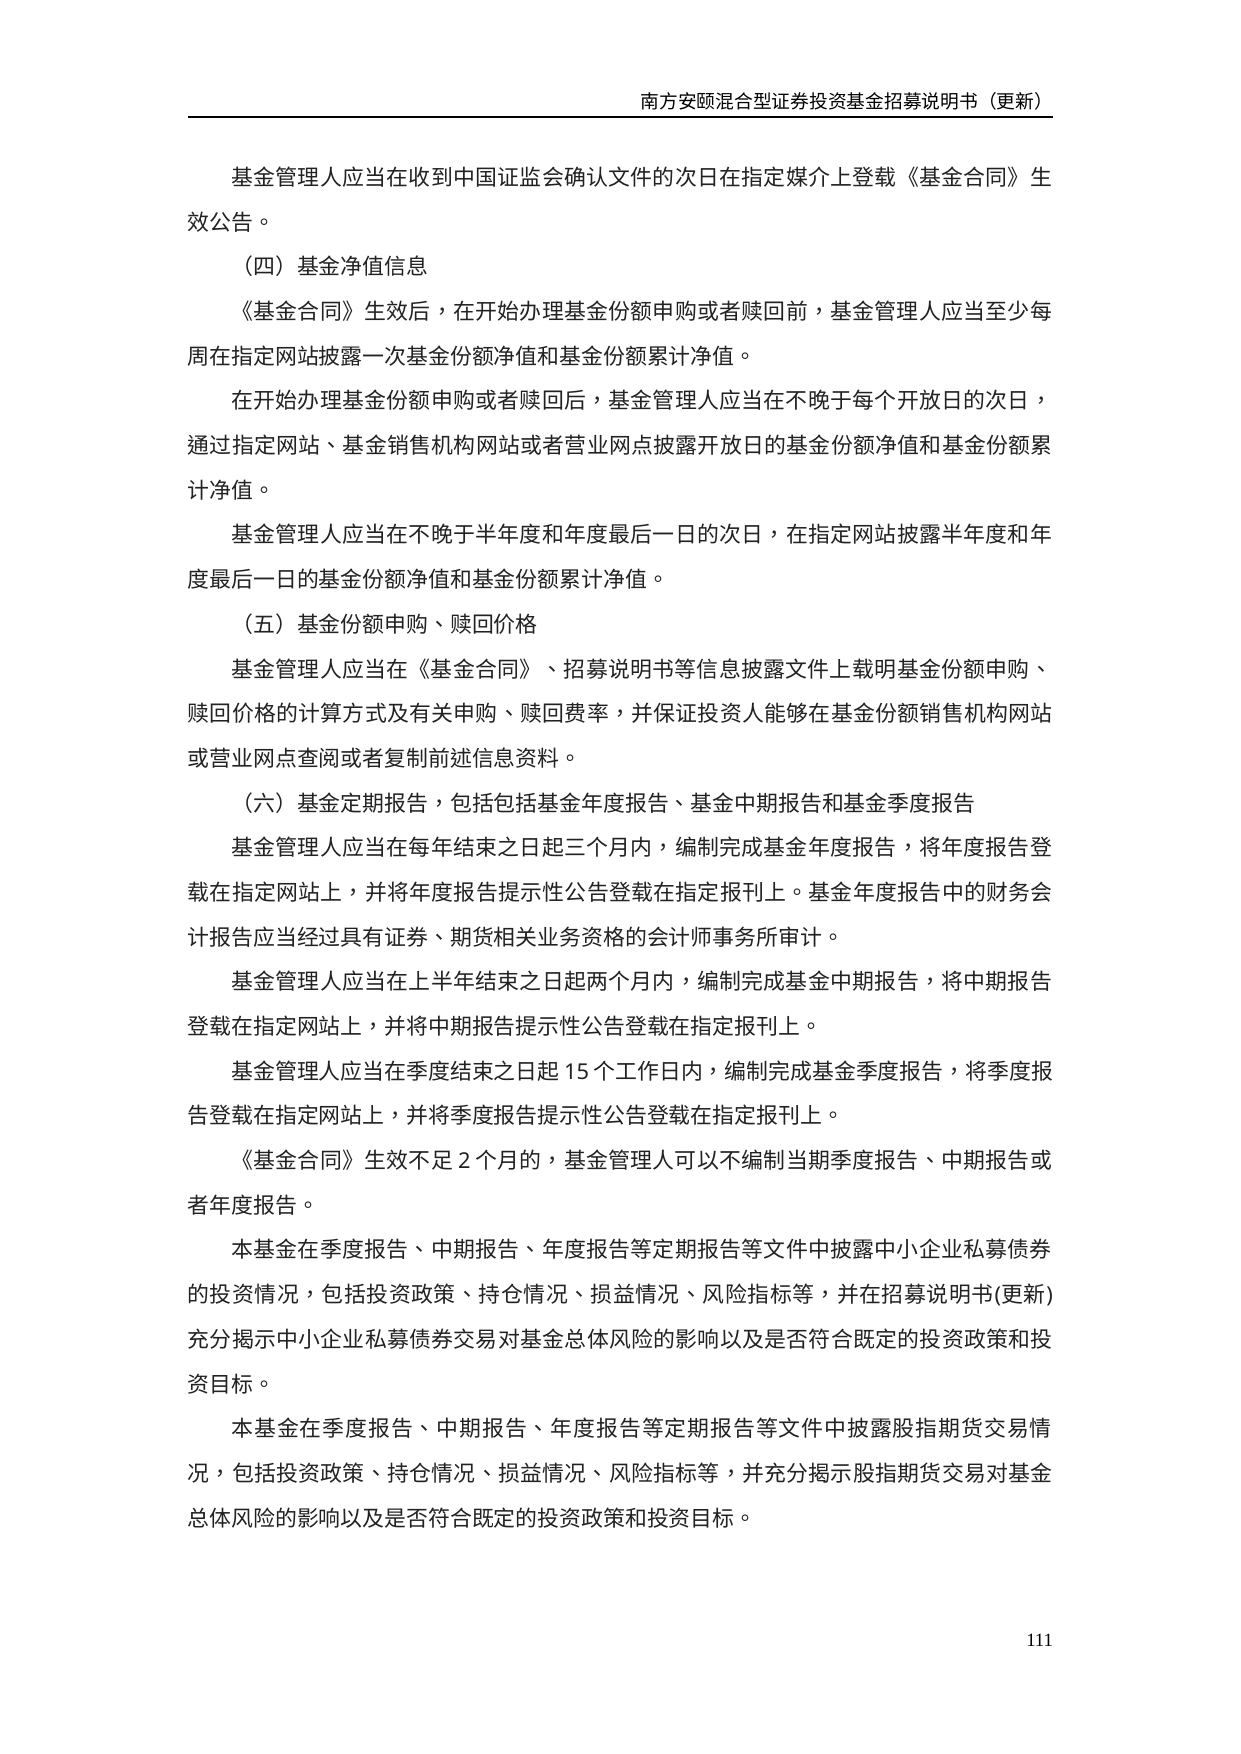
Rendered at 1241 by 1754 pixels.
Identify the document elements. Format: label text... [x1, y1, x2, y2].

text （四）基金净值信息 [187, 251, 1053, 281]
text 基金管理人应当在《基金合同》、招募说明书等信息披露文件上载明基金份额申购、赎回价格的计算方式及有关申购、赎回费率，并保证投资人能够在基金份额销售机构网站或营业网点查阅或者复制前述信息资料。 [187, 653, 1053, 773]
text 基金管理人应当在上半年结束之日起两个月内，编制完成基金中期报告，将中期报告登载在指定网站上，并将中期报告提示性公告登载在指定报刊上。 [187, 966, 1053, 1041]
text 基金管理人应当在季度结束之日起15个工作日内，编制完成基金季度报告，将季度报告登载在指定网站上，并将季度报告提示性公告登载在指定报刊上。 [187, 1056, 1053, 1130]
text 本基金在季度报告、中期报告、年度报告等定期报告等文件中披露股指期货交易情况，包括投资政策、持仓情况、损益情况、风险指标等，并充分揭示股指期货交易对基金总体风险的影响以及是否符合既定的投资政策和投资目标。 [187, 1413, 1053, 1532]
text 基金管理人应当在收到中国证监会确认文件的次日在指定媒介上登载《基金合同》生效公告。 [187, 162, 1053, 236]
text 基金管理人应当在每年结束之日起三个月内，编制完成基金年度报告，将年度报告登载在指定网站上，并将年度报告提示性公告登载在指定报刊上。基金年度报告中的财务会计报告应当经过具有证券、期货相关业务资格的会计师事务所审计。 [187, 832, 1053, 951]
text 《基金合同》生效后，在开始办理基金份额申购或者赎回前，基金管理人应当至少每周在指定网站披露一次基金份额净值和基金份额累计净值。 [187, 296, 1053, 371]
text 《基金合同》生效不足2个月的，基金管理人可以不编制当期季度报告、中期报告或者年度报告。 [187, 1145, 1053, 1219]
text 本基金在季度报告、中期报告、年度报告等定期报告等文件中披露中小企业私募债券的投资情况，包括投资政策、持仓情况、损益情况、风险指标等，并在招募说明书(更新)充分揭示中小企业私募债券交易对基金总体风险的影响以及是否符合既定的投资政策和投资目标。 [187, 1234, 1053, 1398]
text 在开始办理基金份额申购或者赎回后，基金管理人应当在不晚于每个开放日的次日，通过指定网站、基金销售机构网站或者营业网点披露开放日的基金份额净值和基金份额累计净值。 [187, 385, 1053, 504]
text 基金管理人应当在不晚于半年度和年度最后一日的次日，在指定网站披露半年度和年度最后一日的基金份额净值和基金份额累计净值。 [187, 519, 1053, 594]
text （六）基金定期报告，包括包括基金年度报告、基金中期报告和基金季度报告 [187, 788, 1053, 817]
text （五）基金份额申购、赎回价格 [187, 609, 1053, 639]
